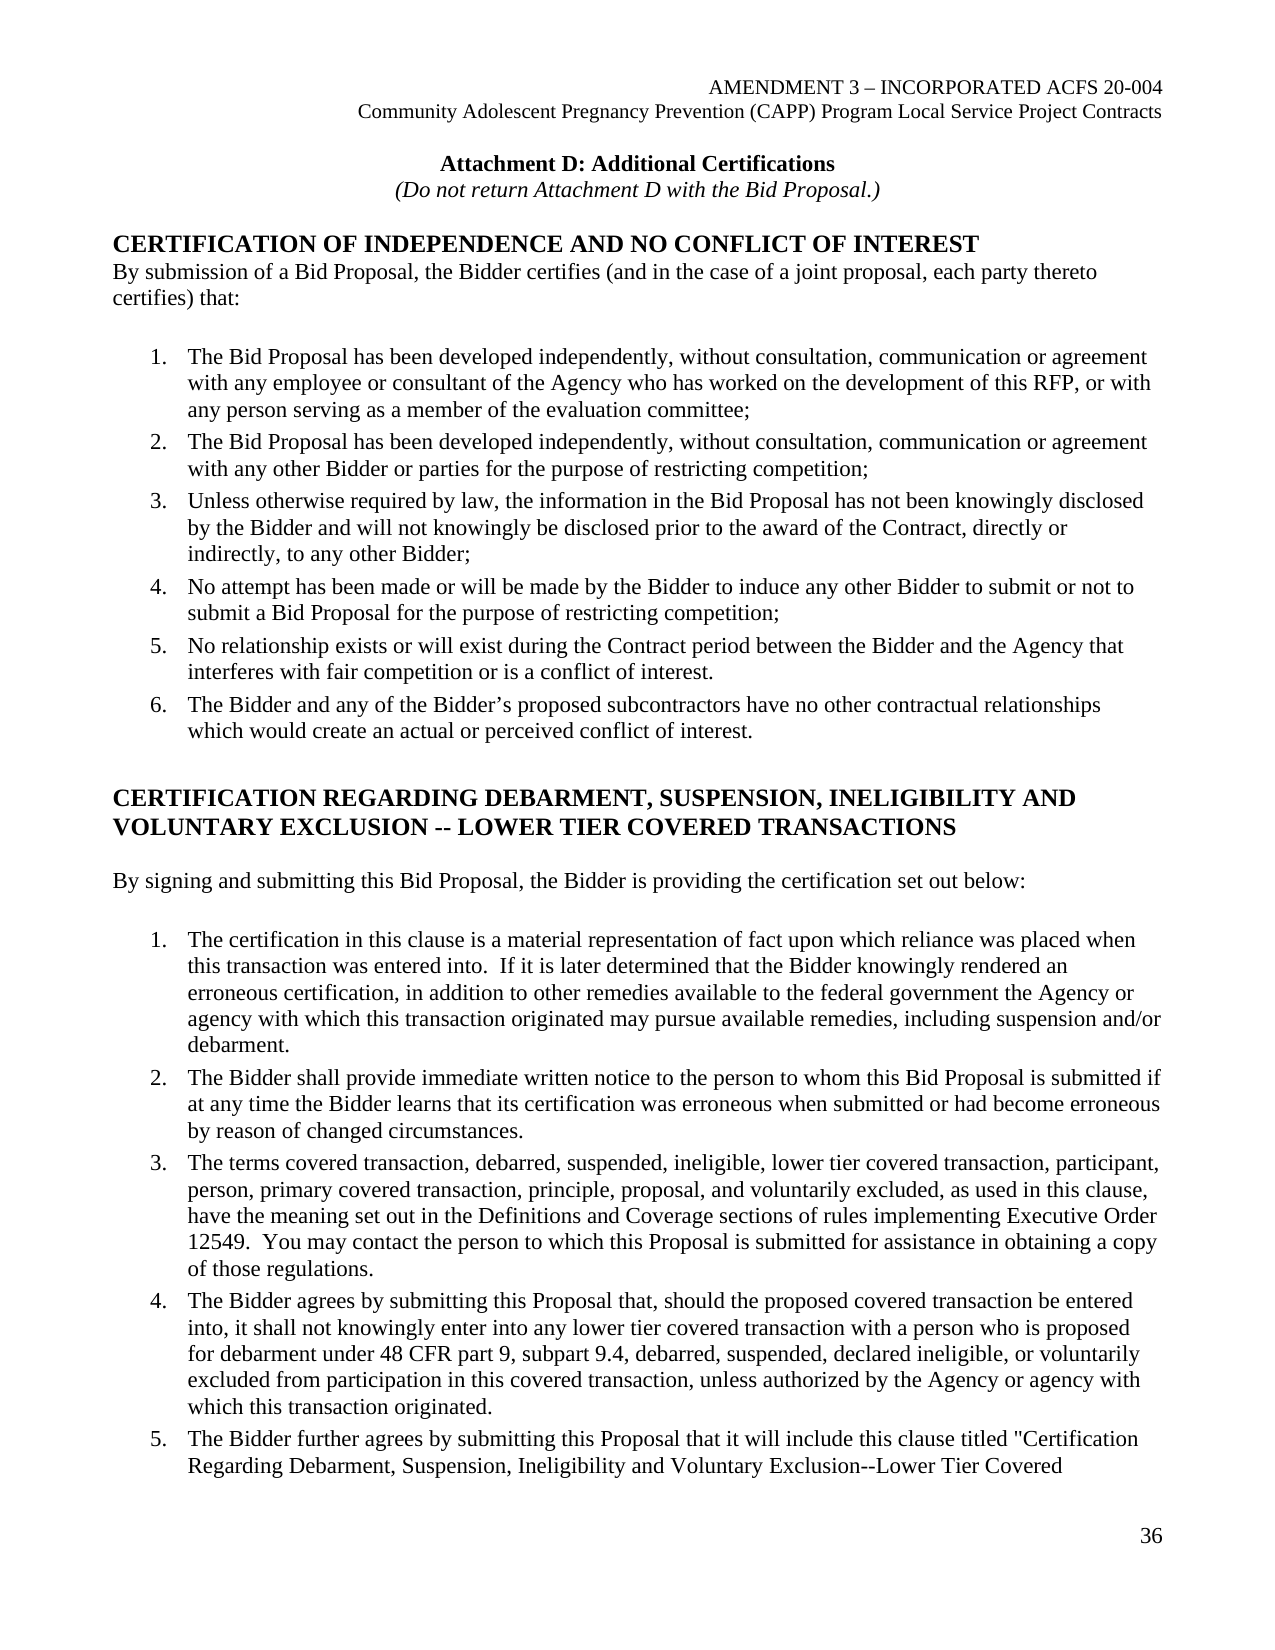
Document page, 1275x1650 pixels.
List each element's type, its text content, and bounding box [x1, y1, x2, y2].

text CERTIFICATION OF INDEPENDENCE AND NO CONFLICT OF INTEREST [112, 229, 1162, 258]
list The certification in this clause is a material representation of fact upon which reliance was placed when this transaction was entered into. If it is later determined that the Bidder knowingly rendered an erroneous certification, in addition to other remedies available to the federal government the Agency or agency with which this transaction originated may pursue available remedies, including suspension and/or debarment. [150, 926, 1162, 1058]
text By submission of a Bid Proposal, the Bidder certifies (and in the case of a joint proposal, each party thereto certifies) that: [112, 258, 1162, 311]
list The terms covered transaction, debarred, suspended, ineligible, lower tier covered transaction, participant, person, primary covered transaction, principle, proposal, and voluntarily excluded, as used in this clause, have the meaning set out in the Definitions and Coverage sections of rules implementing Executive Order 12549. You may contact the person to which this Proposal is submitted for assistance in obtaining a copy of those regulations. [150, 1149, 1162, 1281]
text CERTIFICATION REGARDING DEBARMENT, SUSPENSION, INELIGIBILITY AND VOLUNTARY EXCLUSION -- LOWER TIER COVERED TRANSACTIONS [112, 783, 1162, 841]
list Unless otherwise required by law, the information in the Bid Proposal has not been knowingly disclosed by the Bidder and will not knowingly be disclosed prior to the award of the Contract, directly or indirectly, to any other Bidder; [150, 487, 1162, 566]
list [150, 1425, 1162, 1478]
list No attempt has been made or will be made by the Bidder to induce any other Bidder to submit or not to submit a Bid Proposal for the purpose of restricting competition; [150, 573, 1162, 625]
list The Bidder shall provide immediate written notice to the person to whom this Bid Proposal is submitted if at any time the Bidder learns that its certification was erroneous when submitted or had become erroneous by reason of changed circumstances. [150, 1064, 1162, 1143]
list No relationship exists or will exist during the Contract period between the Bidder and the Agency that interferes with fair competition or is a conflict of interest. [150, 632, 1162, 684]
text By signing and submitting this Bid Proposal, the Bidder is providing the certification set out below: [112, 867, 1162, 893]
list The Bidder agrees by submitting this Proposal that, should the proposed covered transaction be entered into, it shall not knowingly enter into any lower tier covered transaction with a person who is proposed for debarment under 48 CFR part 9, subpart 9.4, debarred, suspended, declared ineligible, or voluntarily excluded from participation in this covered transaction, unless authorized by the Agency or agency with which this transaction originated. [150, 1287, 1162, 1419]
list The Bid Proposal has been developed independently, without consultation, communication or agreement with any other Bidder or parties for the purpose of restricting competition; [150, 428, 1162, 481]
list The Bidder and any of the Bidder’s proposed subcontractors have no other contractual relationships which would create an actual or perceived conflict of interest. [150, 691, 1162, 743]
subtitle Attachment D: Additional Certifications [112, 150, 1162, 176]
text (Do not return Attachment D with the Bid Proposal.) [112, 176, 1162, 203]
list The Bid Proposal has been developed independently, without consultation, communication or agreement with any employee or consultant of the Agency who has worked on the development of this RFP, or with any person serving as a member of the evaluation committee; [150, 343, 1162, 422]
